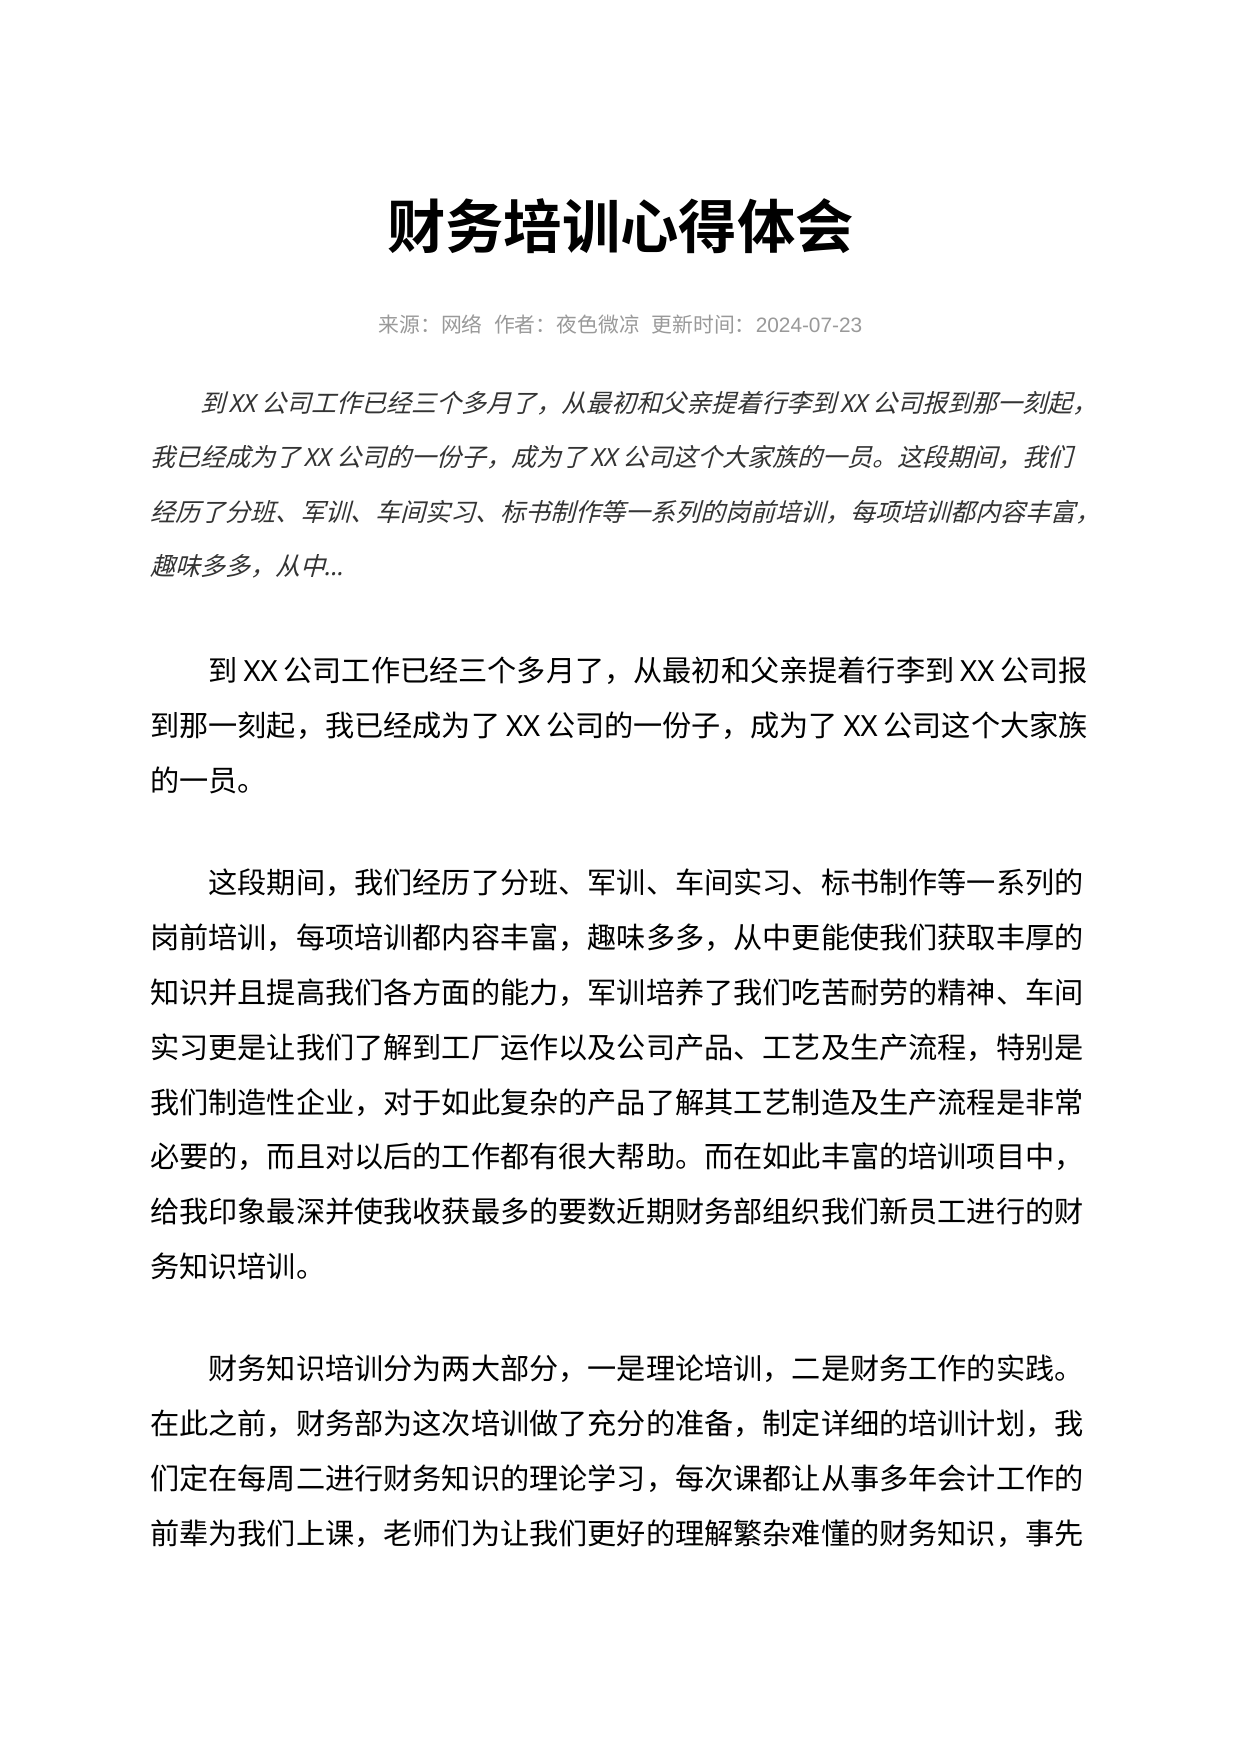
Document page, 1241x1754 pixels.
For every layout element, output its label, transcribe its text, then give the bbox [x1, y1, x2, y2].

text 到XX公司工作已经三个多月了，从最初和父亲提着行李到XX公司报到那一刻起，我已经成为了XX公司的一份子，成为了XX公司这个大家族的一员。 [150, 648, 1090, 800]
text 来源：网络 作者：夜色微凉 更新时间：2024-07-23 [150, 313, 1090, 337]
subtitle 财务培训心得体会 [150, 181, 1090, 266]
text 这段期间，我们经历了分班、军训、车间实习、标书制作等一系列的岗前培训，每项培训都内容丰富，趣味多多，从中更能使我们获取丰厚的知识并且提高我们各方面的能力，军训培养了我们吃苦耐劳的精神、车间实习更是让我们了解到工厂运作以及公司产品、工艺及生产流程，特别是我们制造性企业，对于如此复杂的产品了解其工艺制造及生产流程是非常必要的，而且对以后的工作都有很大帮助。而在如此丰富的培训项目中，给我印象最深并使我收获最多的要数近期财务部组织我们新员工进行的财务知识培训。 [150, 859, 1090, 1286]
text 到XX公司工作已经三个多月了，从最初和父亲提着行李到XX公司报到那一刻起，我已经成为了XX公司的一份子，成为了XX公司这个大家族的一员。这段期间，我们经历了分班、军训、车间实习、标书制作等一系列的岗前培训，每项培训都内容丰富，趣味多多，从中... [150, 383, 1090, 583]
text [150, 1346, 1090, 1553]
